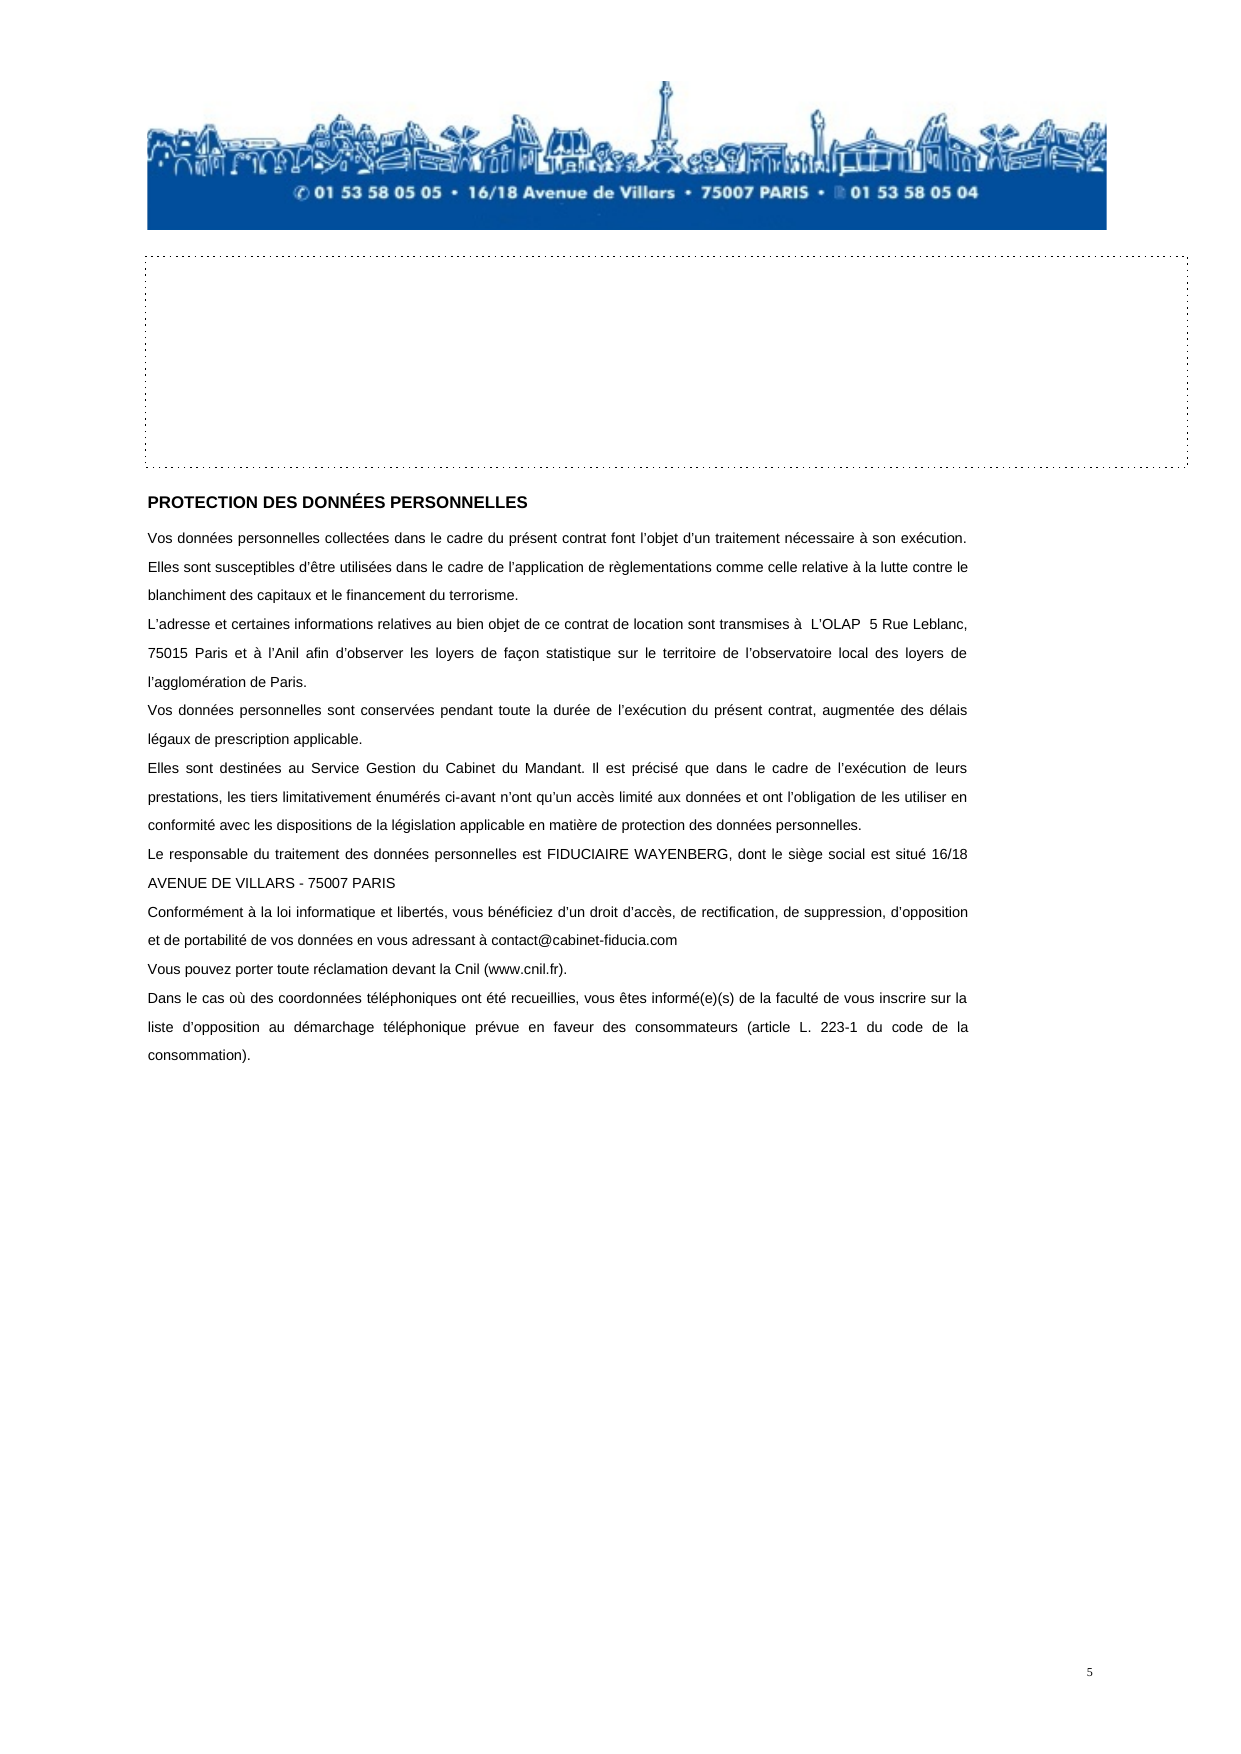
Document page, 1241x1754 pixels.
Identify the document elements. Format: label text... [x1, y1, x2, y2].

text Conformément à la loi informatique et libertés, vous bénéficiez d’un droit d’accès, de rectification, de suppression, d’opposition et de portabilité de vos données en vous adressant à contact@cabinet-fiducia.com [147, 891, 969, 949]
text Vous pouvez porter toute réclamation devant la Cnil (www.cnil.fr). [147, 949, 969, 978]
picture [147, 81, 1107, 230]
text Dans le cas où des coordonnées téléphoniques ont été recueillies, vous êtes informé(e)(s) de la faculté de vous inscrire sur la liste d’opposition au démarchage téléphonique prévue en faveur des consommateurs (article L. 223-1 du code de la consommation). [147, 978, 969, 1064]
text Vos données personnelles sont conservées pendant toute la durée de l’exécution du présent contrat, augmentée des délais légaux de prescription applicable. [147, 690, 969, 748]
text Le responsable du traitement des données personnelles est FIDUCIAIRE WAYENBERG, dont le siège social est situé 16/18 AVENUE DE VILLARS - 75007 PARIS [147, 834, 969, 891]
text L’adresse et certaines informations relatives au bien objet de ce contrat de location sont transmises à L’OLAP 5 Rue Leblanc, 75015 Paris et à l’Anil afin d’observer les loyers de façon statistique sur le territoire de l’observatoire local des loyers de l’agglomération de Paris. [147, 604, 969, 690]
text Vos données personnelles collectées dans le cadre du présent contrat font l’objet d’un traitement nécessaire à son exécution. Elles sont susceptibles d’être utilisées dans le cadre de l’application de règlementations comme celle relative à la lutte contre le blanchiment des capitaux et le financement du terrorisme. [147, 518, 969, 604]
text PROTECTION DES DONNÉES PERSONNELLES [147, 239, 1092, 511]
text Elles sont destinées au Service Gestion du Cabinet du Mandant. Il est précisé que dans le cadre de l’exécution de leurs prestations, les tiers limitativement énumérés ci-avant n’ont qu’un accès limité aux données et ont l’obligation de les utiliser en conformité avec les dispositions de la législation applicable en matière de protection des données personnelles. [147, 748, 969, 834]
